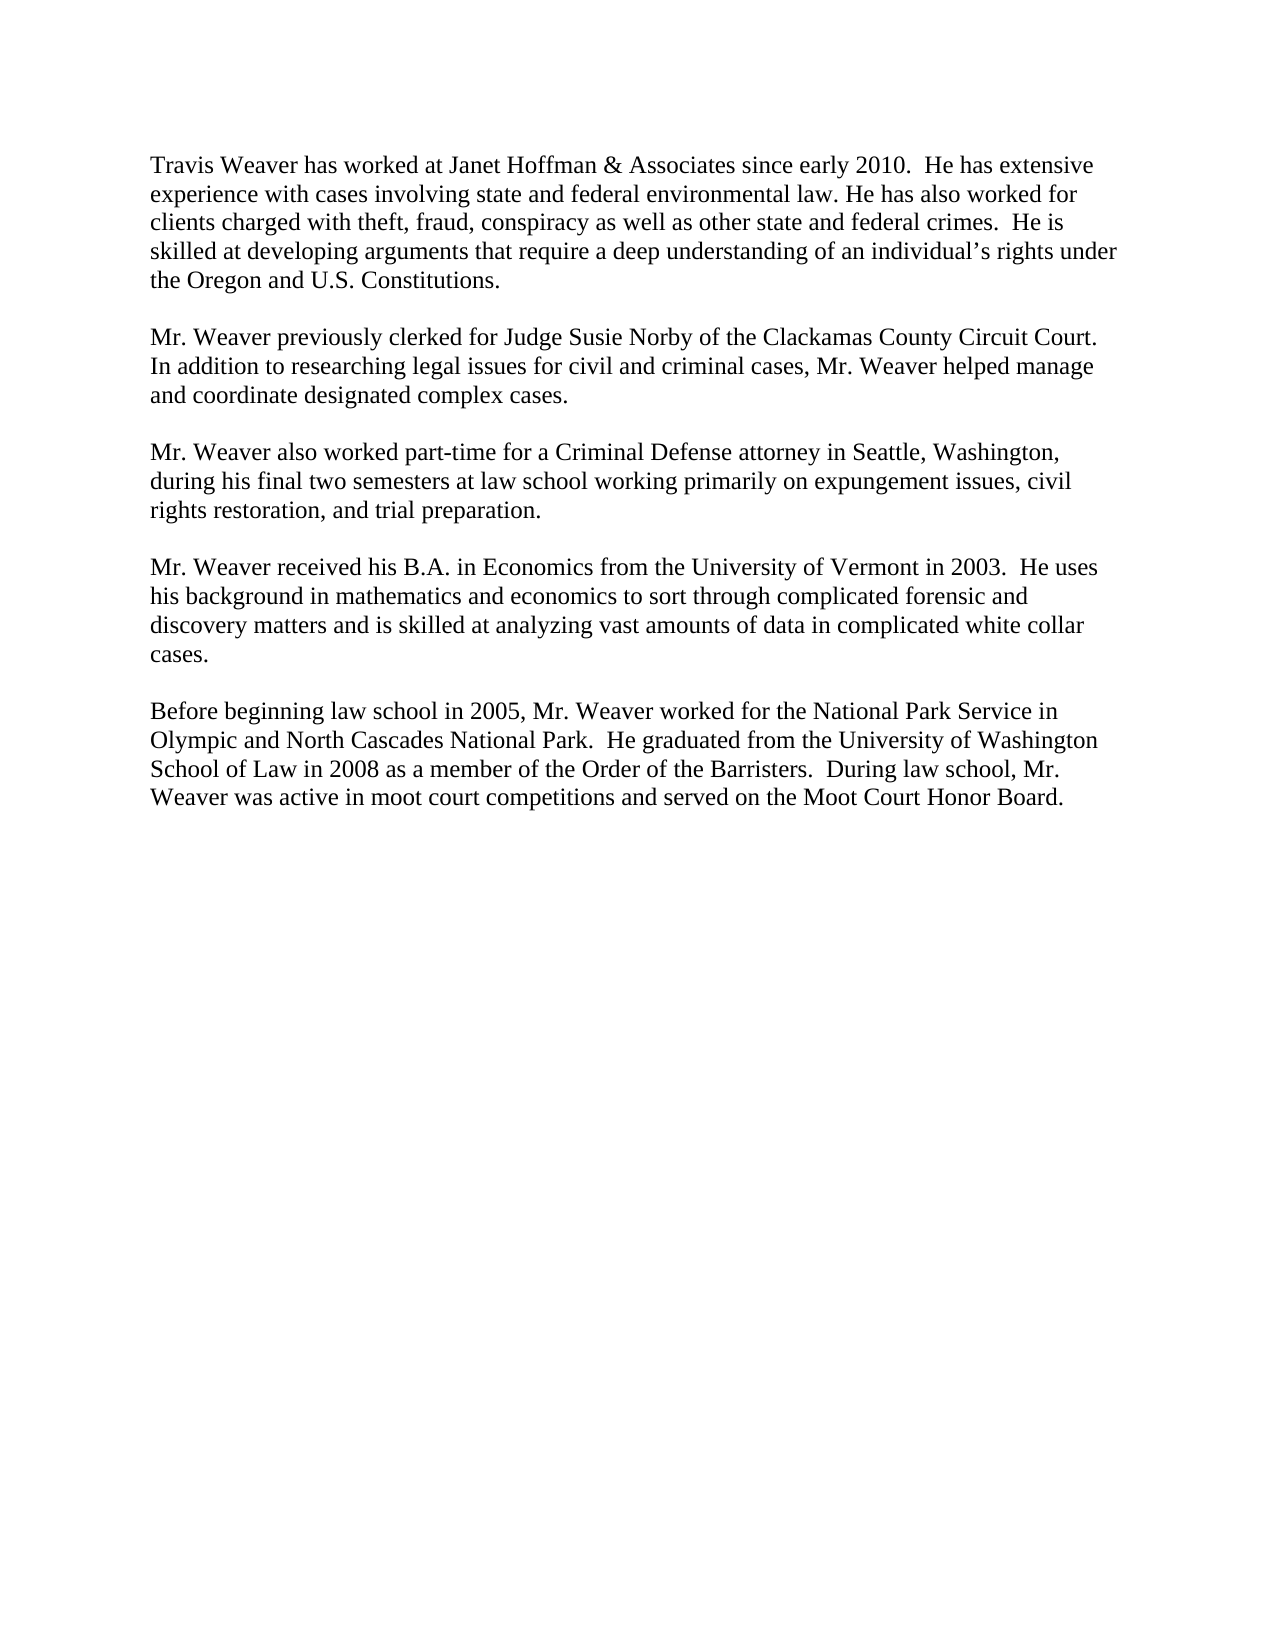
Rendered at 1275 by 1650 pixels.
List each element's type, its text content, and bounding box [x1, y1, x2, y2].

text Mr. Weaver previously clerked for Judge Susie Norby of the Clackamas County Circuit Court. In addition to researching legal issues for civil and criminal cases, Mr. Weaver helped manage and coordinate designated complex cases. [150, 322, 1125, 409]
text Mr. Weaver received his B.A. in Economics from the University of Vermont in 2003. He uses his background in mathematics and economics to sort through complicated forensic and discovery matters and is skilled at analyzing vast amounts of data in complicated white collar cases. [150, 552, 1125, 667]
text Before beginning law school in 2005, Mr. Weaver worked for the National Park Service in Olympic and North Cascades National Park. He graduated from the University of Washington School of Law in 2008 as a member of the Order of the Barristers. During law school, Mr. Weaver was active in moot court competitions and served on the Moot Court Honor Board. [150, 696, 1125, 811]
text Mr. Weaver also worked part-time for a Criminal Defense attorney in Seattle, Washington, during his final two semesters at law school working primarily on expungement issues, civil rights restoration, and trial preparation. [150, 437, 1125, 524]
text Travis Weaver has worked at Janet Hoffman & Associates since early 2010. He has extensive experience with cases involving state and federal environmental law. He has also worked for clients charged with theft, fraud, conspiracy as well as other state and federal crimes. He is skilled at developing arguments that require a deep understanding of an individual’s rights under the Oregon and U.S. Constitutions. [150, 150, 1125, 294]
